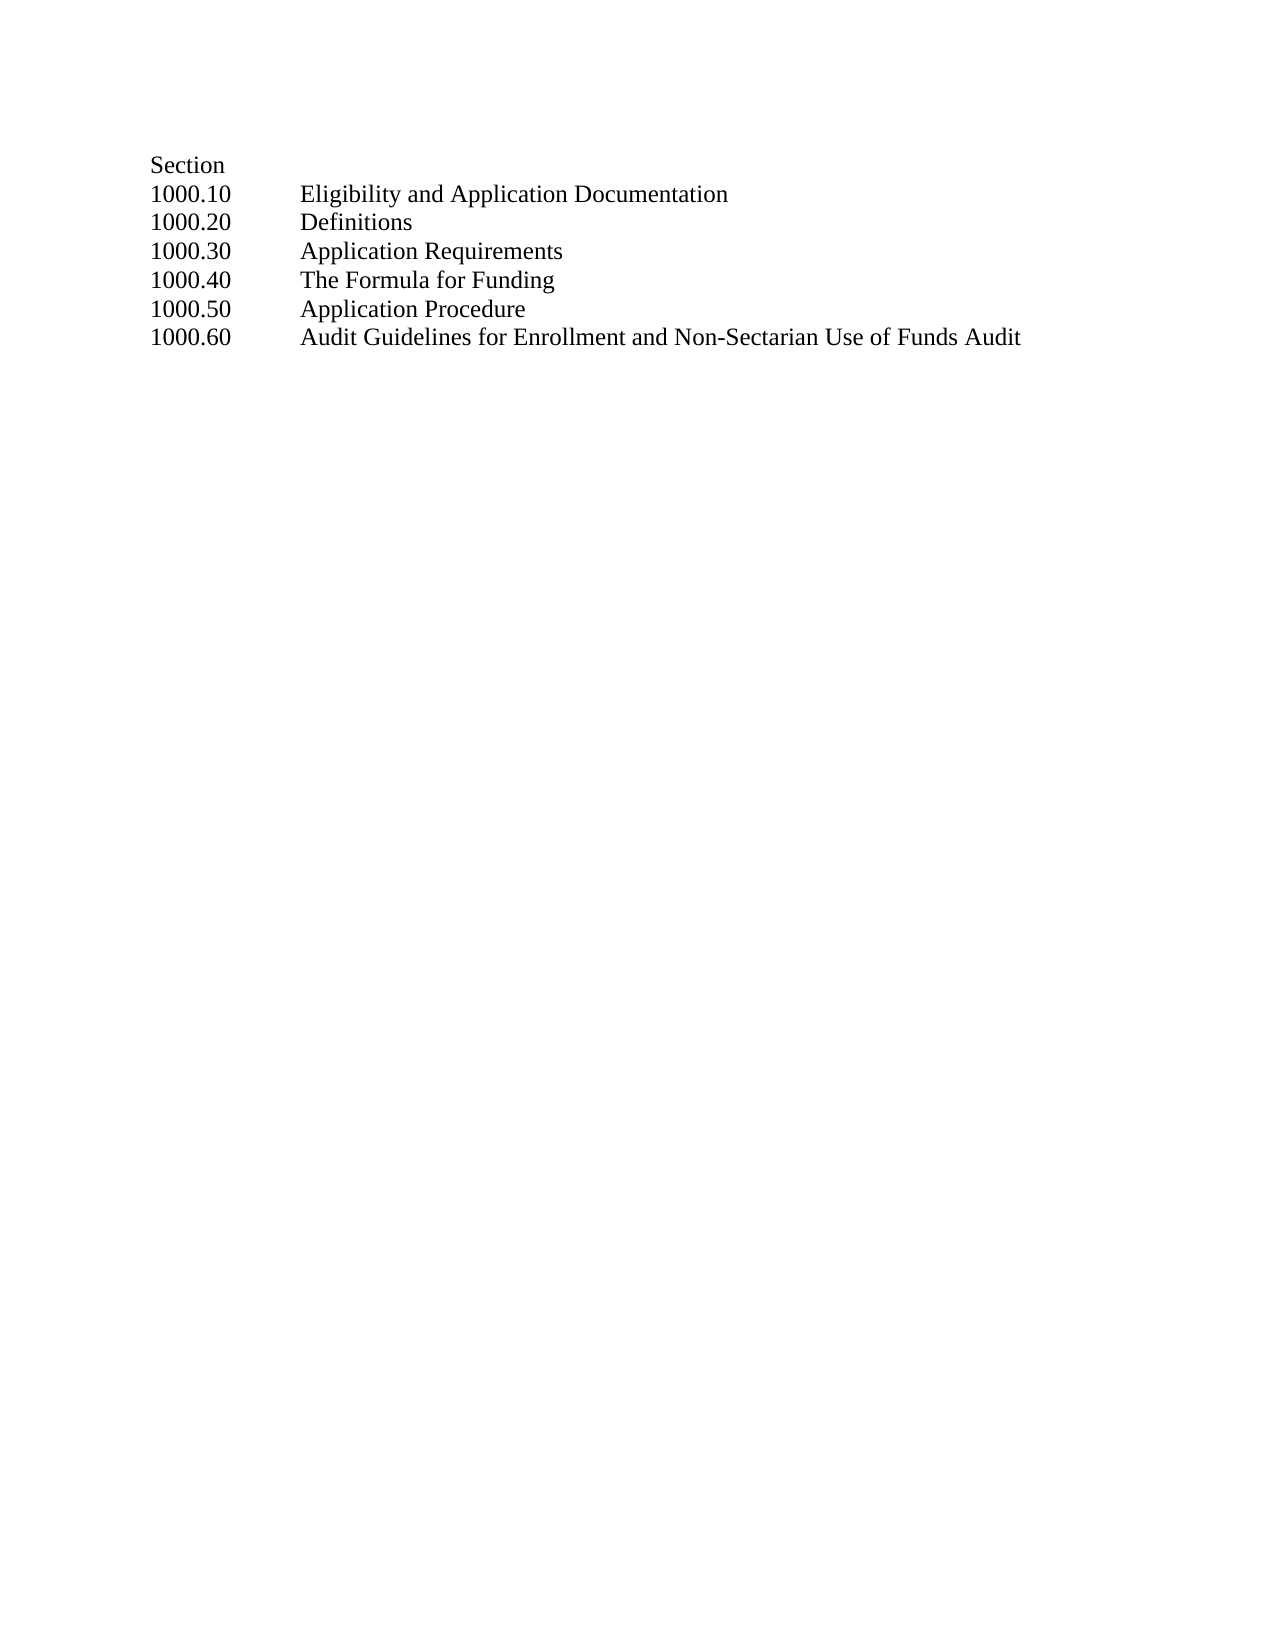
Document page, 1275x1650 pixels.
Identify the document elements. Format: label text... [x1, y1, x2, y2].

text 1000.40 The Formula for Funding [150, 265, 1125, 294]
text 1000.30 Application Requirements [150, 236, 1125, 265]
text 1000.50 Application Procedure [150, 294, 1125, 322]
text 1000.20 Definitions [150, 207, 1125, 236]
text 1000.10 Eligibility and Application Documentation [150, 179, 1125, 207]
text Section [150, 150, 1125, 179]
text 1000.60 Audit Guidelines for Enrollment and Non-Sectarian Use of Funds Audit [150, 322, 1125, 351]
